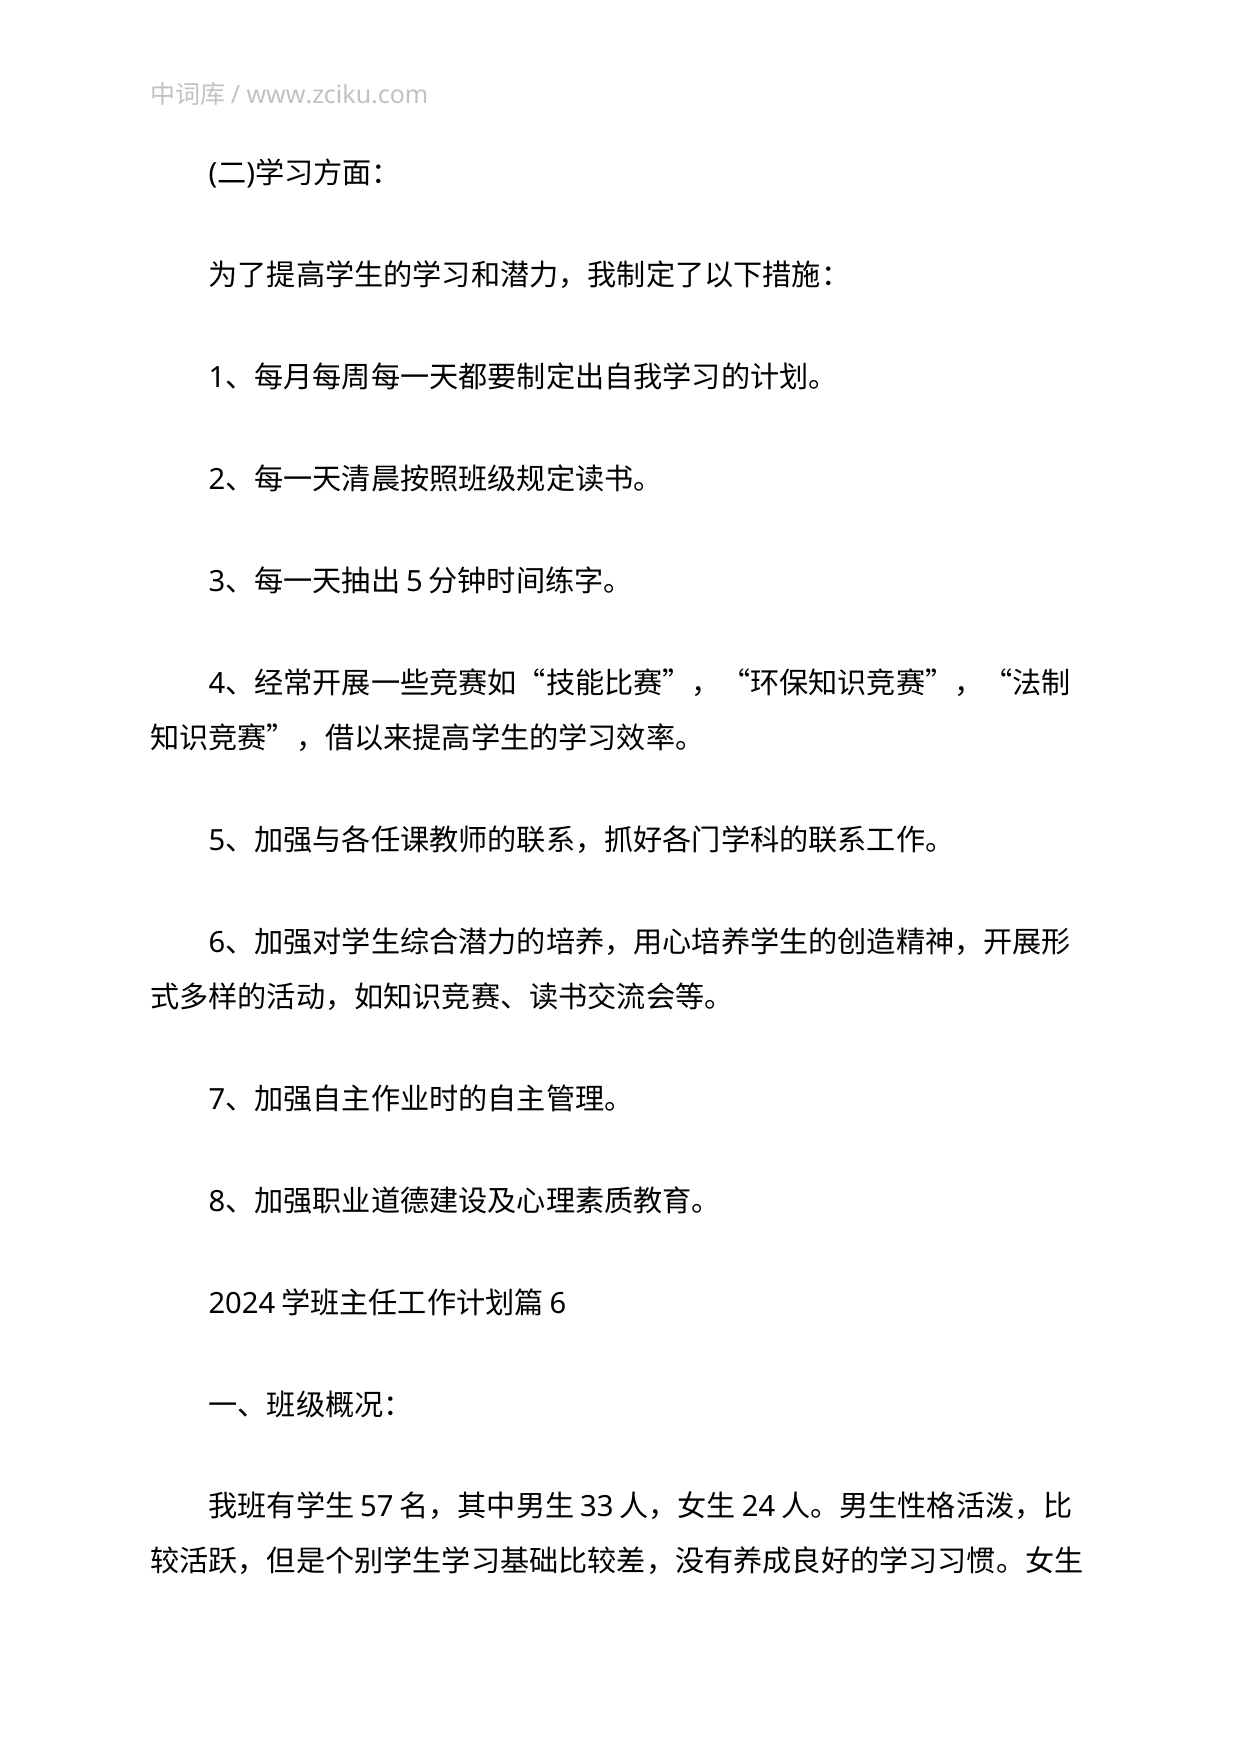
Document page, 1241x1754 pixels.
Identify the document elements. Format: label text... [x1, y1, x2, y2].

text 4、经常开展一些竞赛如“技能比赛”，“环保知识竞赛”，“法制知识竞赛”，借以来提高学生的学习效率。 [150, 660, 1090, 757]
text (二)学习方面： [150, 150, 1090, 192]
text 3、每一天抽出5分钟时间练字。 [150, 558, 1090, 600]
text 5、加强与各任课教师的联系，抓好各门学科的联系工作。 [150, 816, 1090, 859]
text 2024学班主任工作计划篇6 [150, 1279, 1090, 1322]
text 2、每一天清晨按照班级规定读书。 [150, 456, 1090, 498]
text 7、加强自主作业时的自主管理。 [150, 1075, 1090, 1118]
text 1、每月每周每一天都要制定出自我学习的计划。 [150, 354, 1090, 396]
text 8、加强职业道德建设及心理素质教育。 [150, 1177, 1090, 1219]
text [150, 1483, 1090, 1580]
text 一、班级概况： [150, 1381, 1090, 1423]
text 6、加强对学生综合潜力的培养，用心培养学生的创造精神，开展形式多样的活动，如知识竞赛、读书交流会等。 [150, 918, 1090, 1016]
text 为了提高学生的学习和潜力，我制定了以下措施： [150, 252, 1090, 294]
